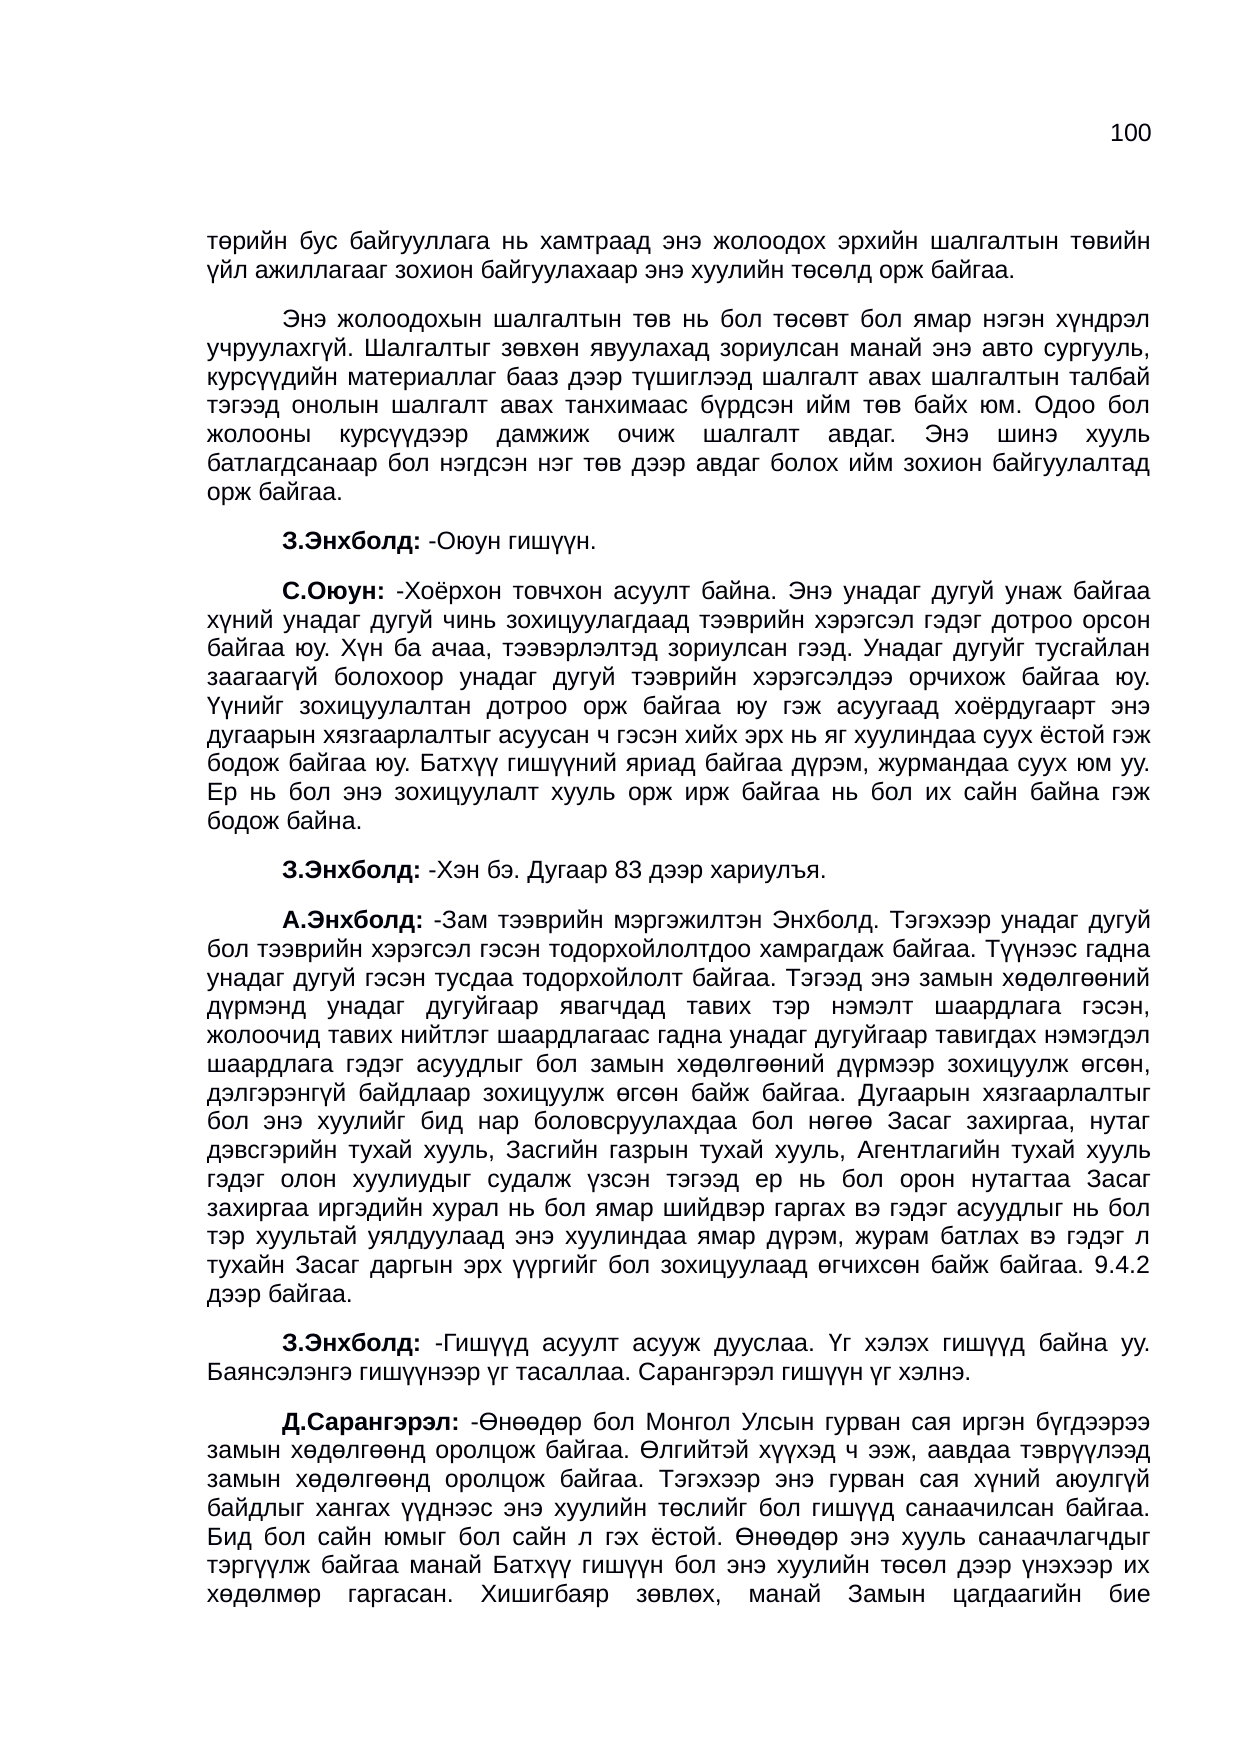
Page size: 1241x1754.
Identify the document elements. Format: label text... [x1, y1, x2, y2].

text С.Оюун: -Хоёрхон товчхон асуулт байна. Энэ унадаг дугуй унаж байгаа хүний унадаг дугуй чинь зохицуулагдаад тээврийн хэрэгсэл гэдэг дотроо орсон байгаа юу. Хүн ба ачаа, тээвэрлэлтэд зориулсан гээд. Унадаг дугуйг тусгайлан заагаагүй болохоор унадаг дугуй тээврийн хэрэгсэлдээ орчихож байгаа юу. Үүнийг зохицуулалтан дотроо орж байгаа юу гэж асуугаад хоёрдугаарт энэ дугаарын хязгаарлалтыг асуусан ч гэсэн хийх эрх нь яг хуулиндаа суух ёстой гэж бодож байгаа юу. Батхүү гишүүний яриад байгаа дүрэм, журмандаа суух юм уу. Ер нь бол энэ зохицуулалт хууль орж ирж байгаа нь бол их сайн байна гэж бодож байна. [207, 576, 1152, 834]
text З.Энхболд: -Оюун гишүүн. [207, 526, 1152, 555]
text Энэ жолоодохын шалгалтын төв нь бол төсөвт бол ямар нэгэн хүндрэл учруулахгүй. Шалгалтыг зөвхөн явуулахад зориулсан манай энэ авто сургууль, курсүүдийн материаллаг бааз дээр түшиглээд шалгалт авах шалгалтын талбай тэгээд онолын шалгалт авах танхимаас бүрдсэн ийм төв байх юм. Одоо бол жолооны курсүүдээр дамжиж очиж шалгалт авдаг. Энэ шинэ хууль батлагдсанаар бол нэгдсэн нэг төв дээр авдаг болох ийм зохион байгуулалтад орж байгаа. [207, 304, 1152, 505]
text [207, 226, 1152, 283]
text А.Энхболд: -Зам тээврийн мэргэжилтэн Энхболд. Тэгэхээр унадаг дугуй бол тээврийн хэрэгсэл гэсэн тодорхойлолтдоо хамрагдаж байгаа. Түүнээс гадна унадаг дугуй гэсэн тусдаа тодорхойлолт байгаа. Тэгээд энэ замын хөдөлгөөний дүрмэнд унадаг дугуйгаар явагчдад тавих тэр нэмэлт шаардлага гэсэн, жолоочид тавих нийтлэг шаардлагаас гадна унадаг дугуйгаар тавигдах нэмэгдэл шаардлага гэдэг асуудлыг бол замын хөдөлгөөний дүрмээр зохицуулж өгсөн, дэлгэрэнгүй байдлаар зохицуулж өгсөн байж байгаа. Дугаарын хязгаарлалтыг бол энэ хуулийг бид нар боловсруулахдаа бол нөгөө Засаг захиргаа, нутаг дэвсгэрийн тухай хууль, Засгийн газрын тухай хууль, Агентлагийн тухай хууль гэдэг олон хуулиудыг судалж үзсэн тэгээд ер нь бол орон нутагтаа Засаг захиргаа иргэдийн хурал нь бол ямар шийдвэр гаргах вэ гэдэг асуудлыг нь бол тэр хуультай уялдуулаад энэ хуулиндаа ямар дүрэм, журам батлах вэ гэдэг л тухайн Засаг даргын эрх үүргийг бол зохицуулаад өгчихсөн байж байгаа. 9.4.2 дээр байгаа. [207, 905, 1152, 1307]
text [207, 1407, 1152, 1608]
text З.Энхболд: -Гишүүд асуулт асууж дууслаа. Үг хэлэх гишүүд байна уу. Баянсэлэнгэ гишүүнээр үг тасаллаа. Сарангэрэл гишүүн үг хэлнэ. [207, 1328, 1152, 1386]
text З.Энхболд: -Хэн бэ. Дугаар 83 дээр хариулъя. [207, 855, 1152, 884]
